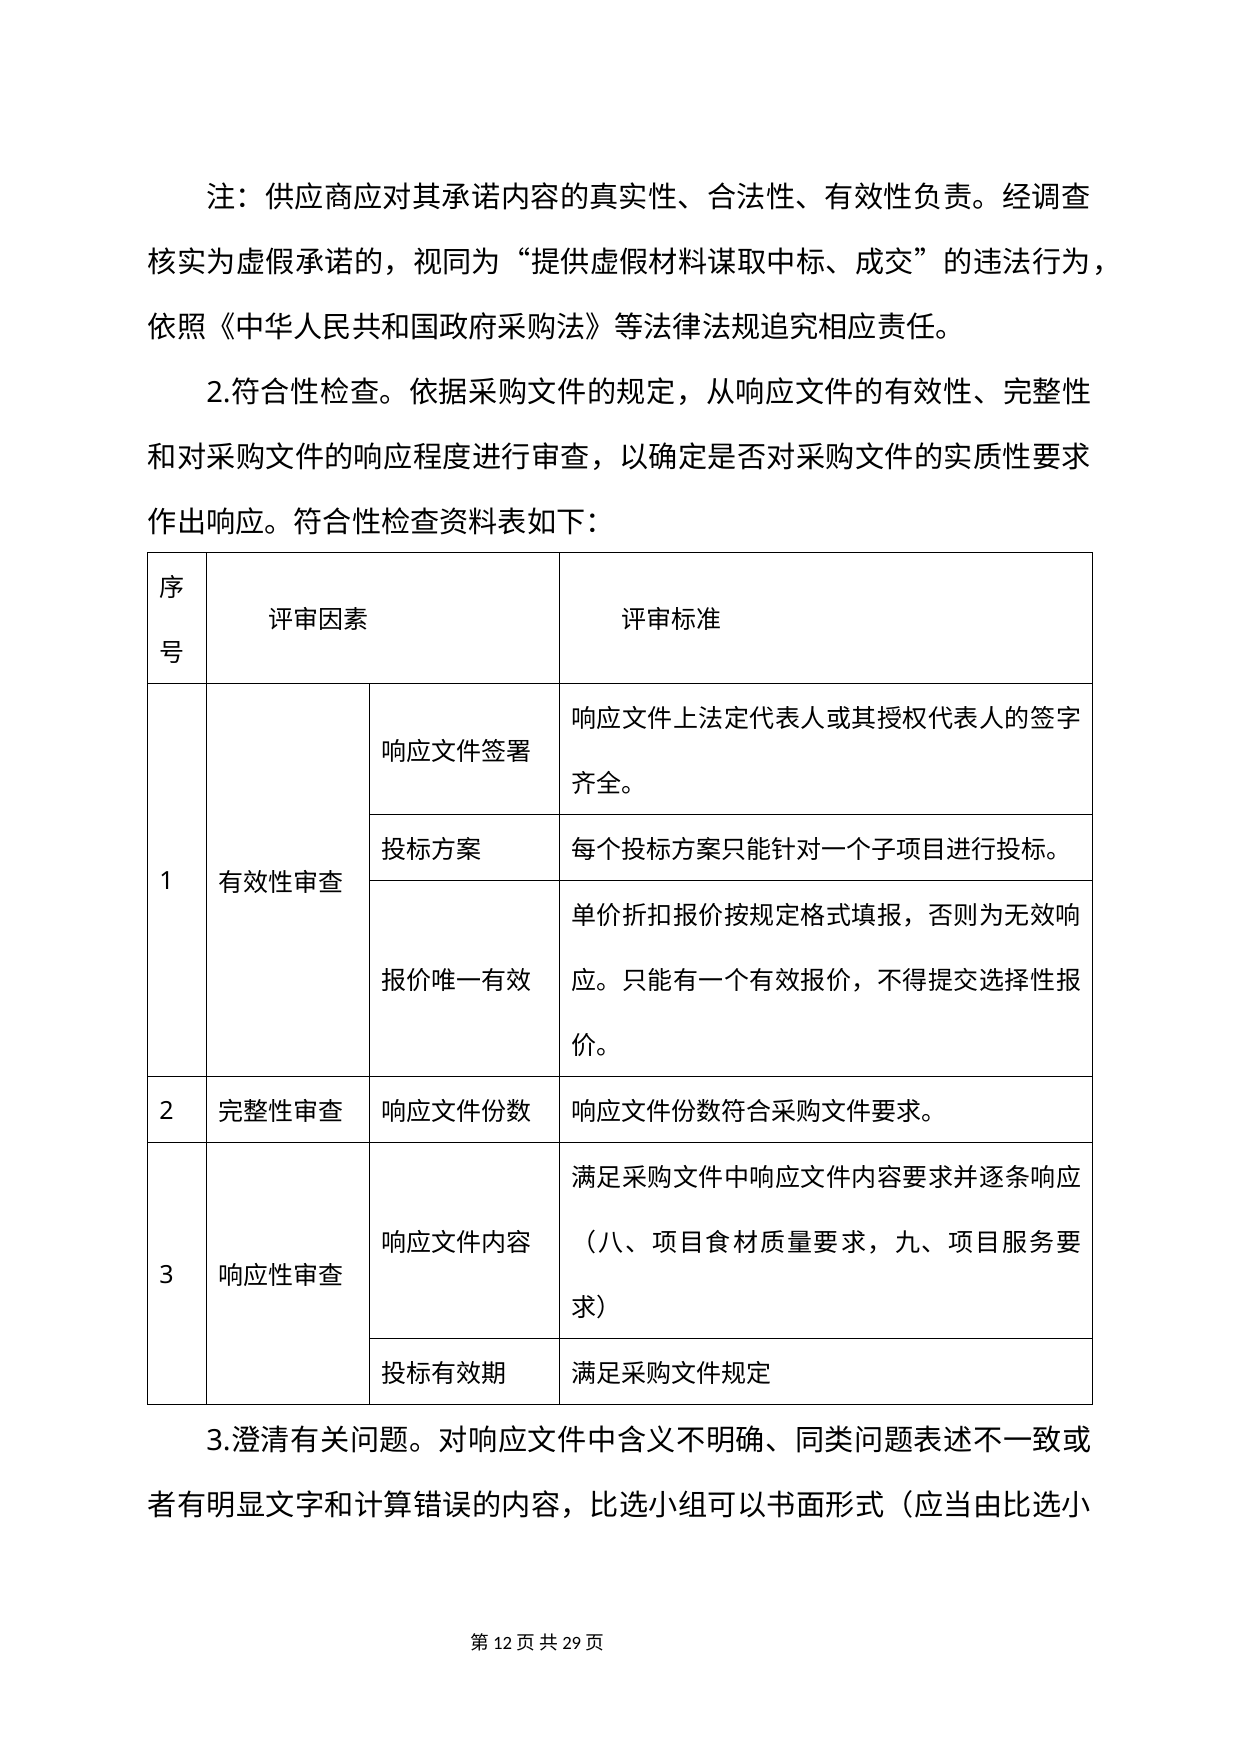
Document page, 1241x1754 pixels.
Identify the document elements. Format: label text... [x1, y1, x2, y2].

table_cell 响应文件份数 [370, 1077, 559, 1142]
table_cell 投标方案 [370, 815, 559, 880]
table_cell 每个投标方案只能针对一个子项目进行投标。 [560, 815, 1092, 880]
table_header 评审因素 [207, 553, 559, 683]
table_cell 响应文件上法定代表人或其授权代表人的签字齐全。 [560, 684, 1092, 814]
table_cell 报价唯一有效 [370, 881, 559, 1076]
table_cell 2 [148, 1077, 206, 1142]
text 注：供应商应对其承诺内容的真实性、合法性、有效性负责。经调查核实为虚假承诺的，视同为“提供虚假材料谋取中标、成交”的违法行为，依照《中华人民共和国政府采购法》等法律法规追究相应责任。 [148, 162, 1092, 357]
table_cell 响应文件签署 [370, 684, 559, 814]
table_cell 响应性审查 [207, 1143, 369, 1404]
table_cell 单价折扣报价按规定格式填报，否则为无效响应。只能有一个有效报价，不得提交选择性报价。 [560, 881, 1092, 1076]
table_cell 有效性审查 [207, 684, 369, 1076]
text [148, 1405, 1092, 1535]
table_cell 满足采购文件中响应文件内容要求并逐条响应（八、项目食材质量要求，九、项目服务要求） [560, 1143, 1092, 1338]
table_header 序号 [148, 553, 206, 683]
text 2.符合性检查。依据采购文件的规定，从响应文件的有效性、完整性和对采购文件的响应程度进行审查，以确定是否对采购文件的实质性要求作出响应。符合性检查资料表如下： [148, 357, 1092, 552]
table_cell 响应文件内容 [370, 1143, 559, 1338]
table_cell 完整性审查 [207, 1077, 369, 1142]
table_cell 1 [148, 684, 206, 1076]
table_cell 投标有效期 [370, 1339, 559, 1404]
table_cell 满足采购文件规定 [560, 1339, 1092, 1404]
table_header 评审标准 [560, 553, 1092, 683]
table_cell 响应文件份数符合采购文件要求。 [560, 1077, 1092, 1142]
table_cell 3 [148, 1143, 206, 1404]
